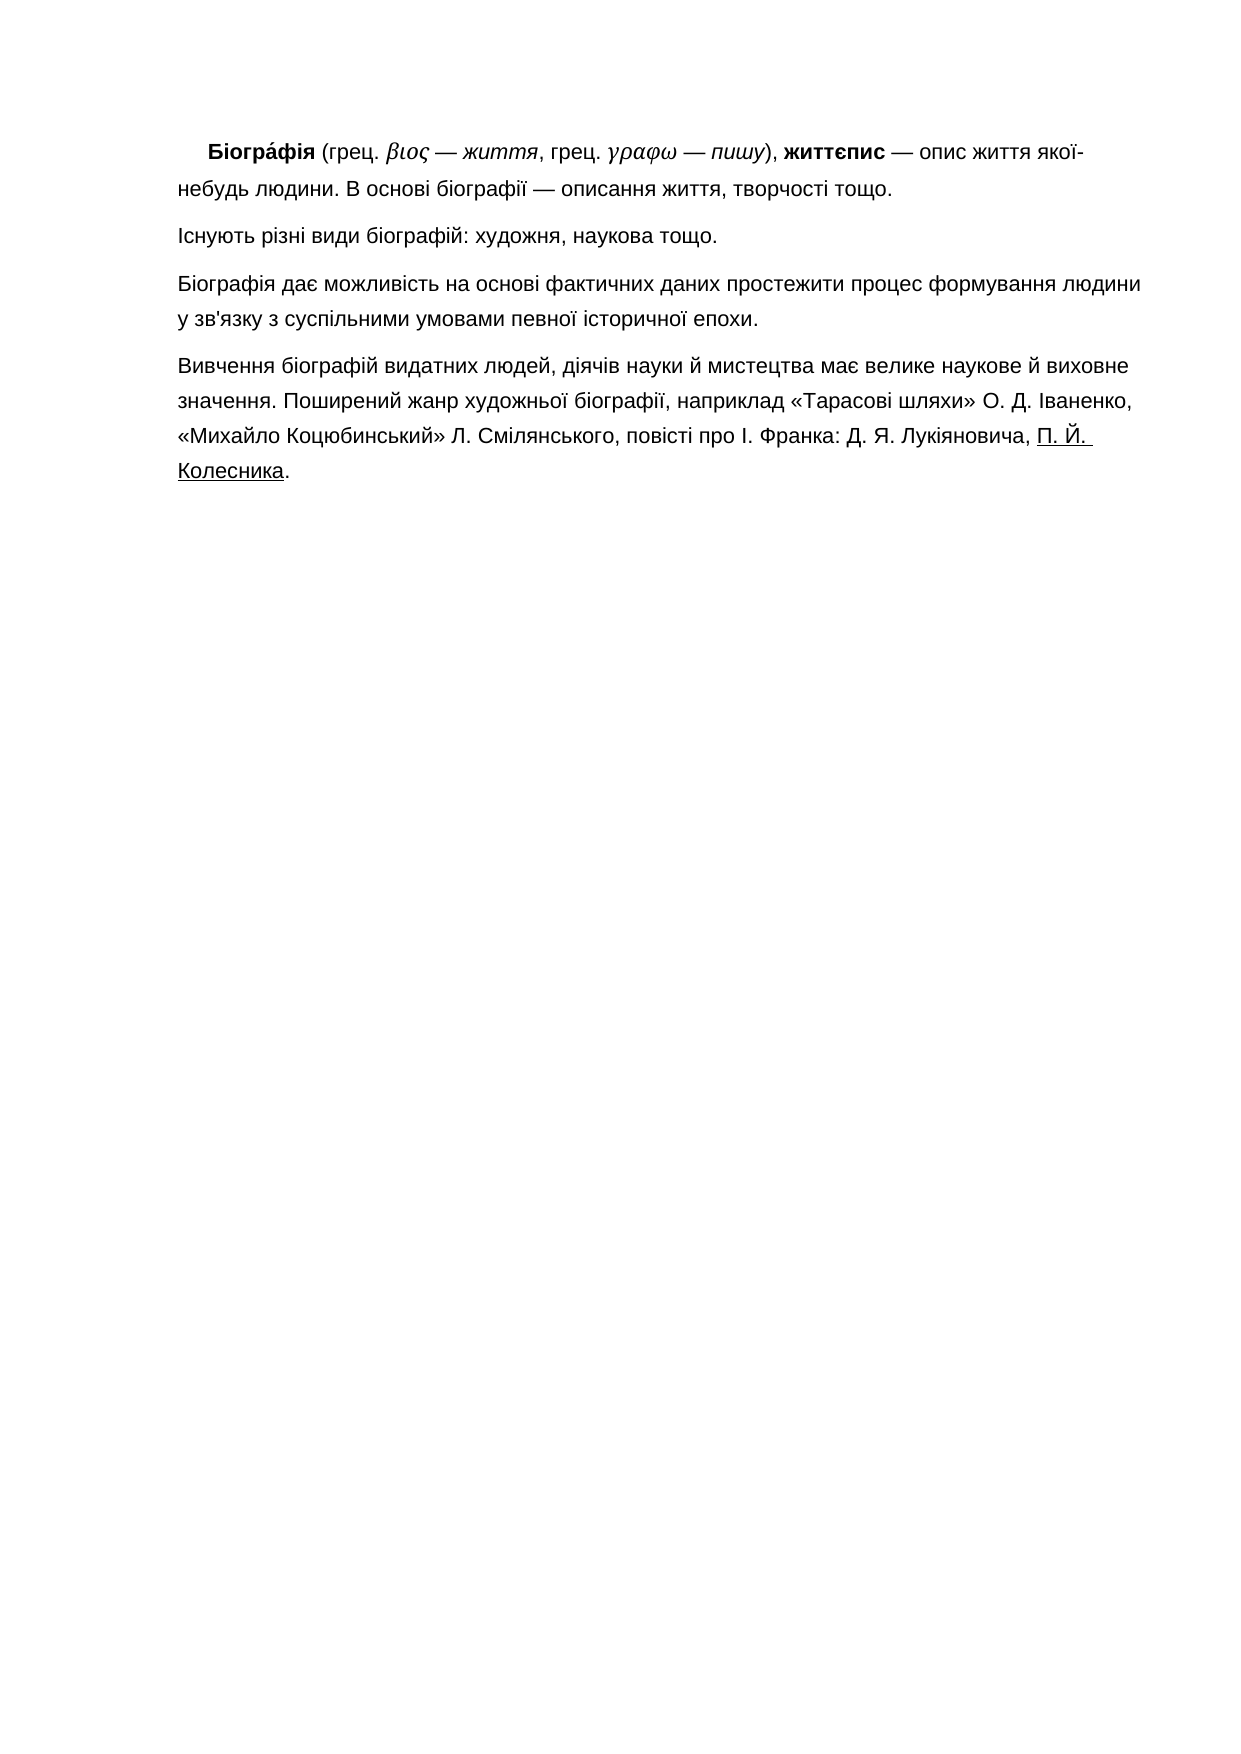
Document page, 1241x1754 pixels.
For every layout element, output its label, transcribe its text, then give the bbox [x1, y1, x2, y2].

text Біографія дає можливість на основі фактичних даних простежити процес формування людини у зв'язку з суспільними умовами певної історичної епохи. [177, 261, 1152, 331]
text Існують різні види біографій: художня, наукова тощо. [177, 213, 1152, 248]
text Вивчення біографій видатних людей, діячів науки й мистецтва має велике наукове й виховне значення. Поширений жанр художньої біографії, наприклад «Тарасові шляхи» О. Д. Іваненко, «Михайло Коцюбинський» Л. Смілянського, повісті про І. Франка: Д. Я. Лукіяновича, П. Й. Колесника. [177, 343, 1152, 483]
text Біогра́фія (грец. βιος — життя, грец. γραφω — пишу), життєпис — опис життя якої-небудь людини. В основі біографії — описання життя, творчості тощо. [177, 131, 1152, 201]
